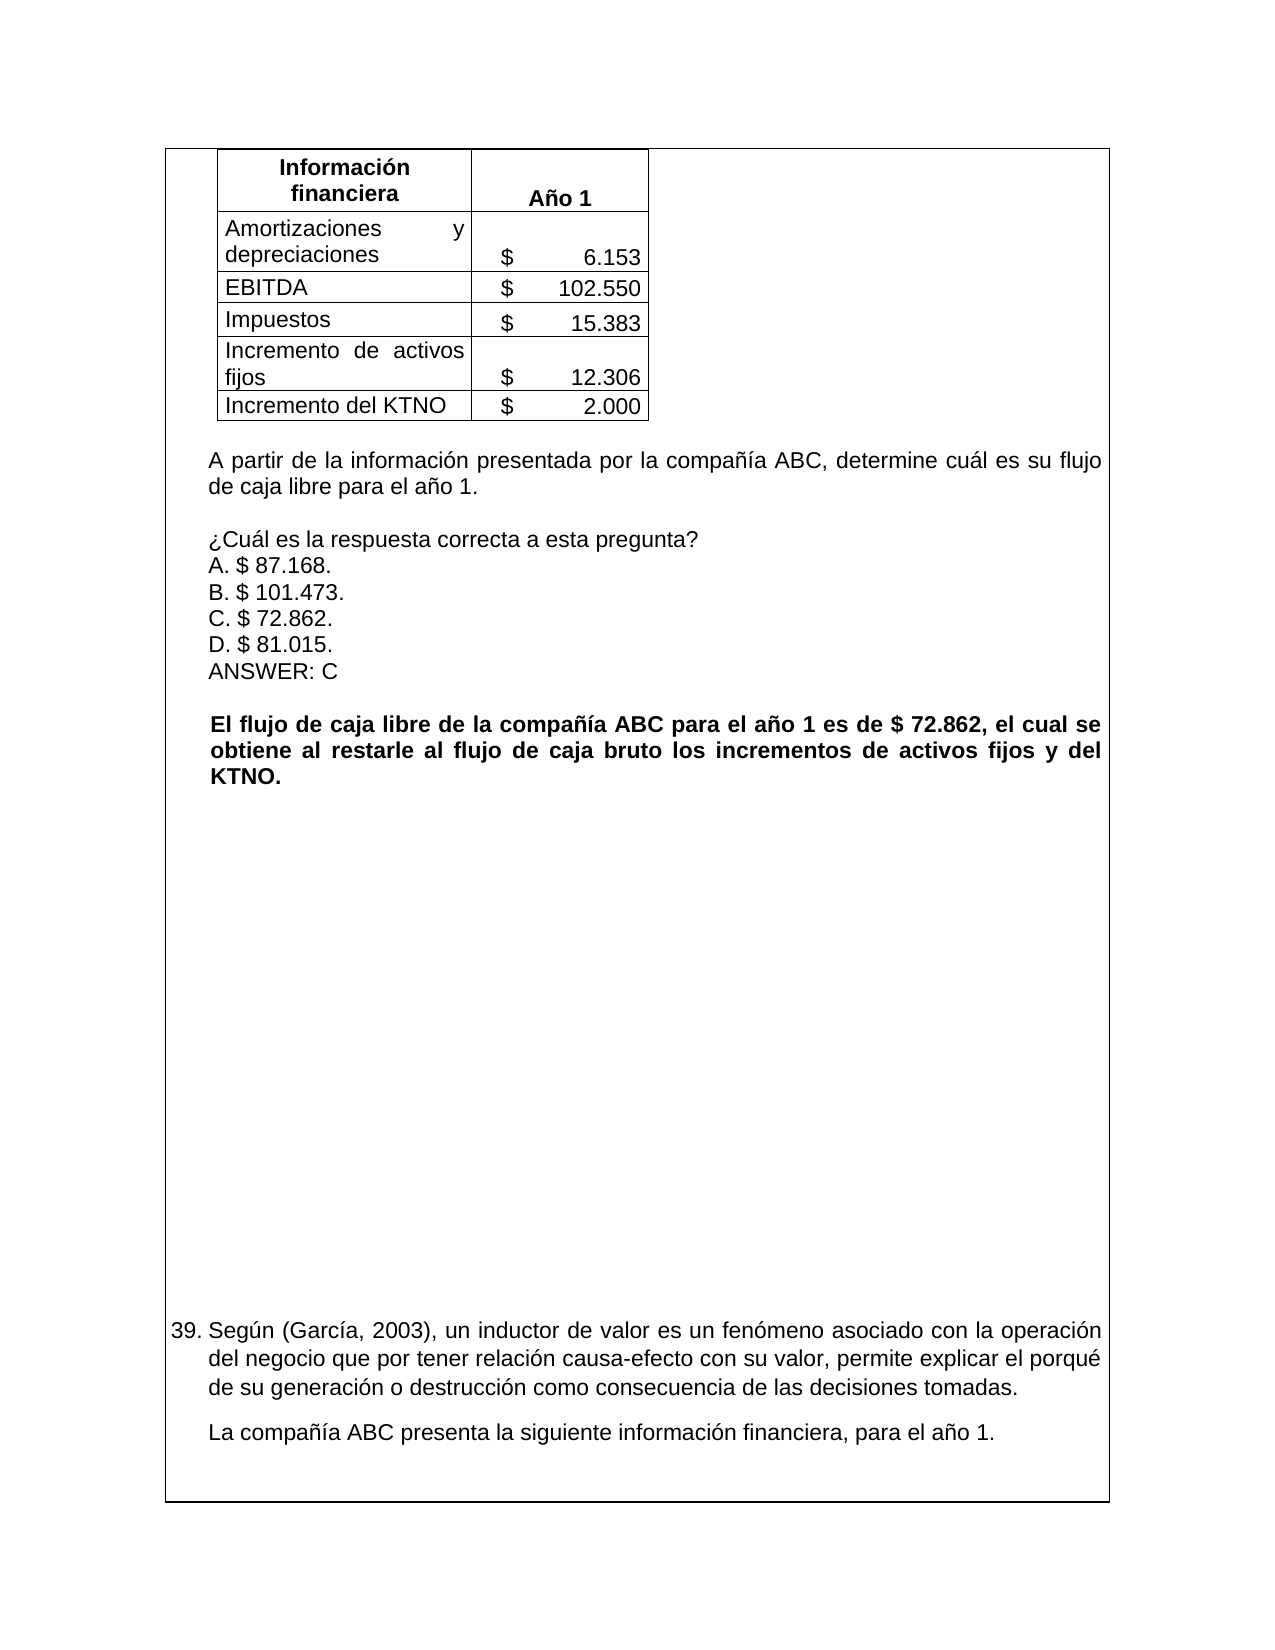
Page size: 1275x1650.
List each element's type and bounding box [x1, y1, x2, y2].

table_cell [166, 149, 1109, 1501]
